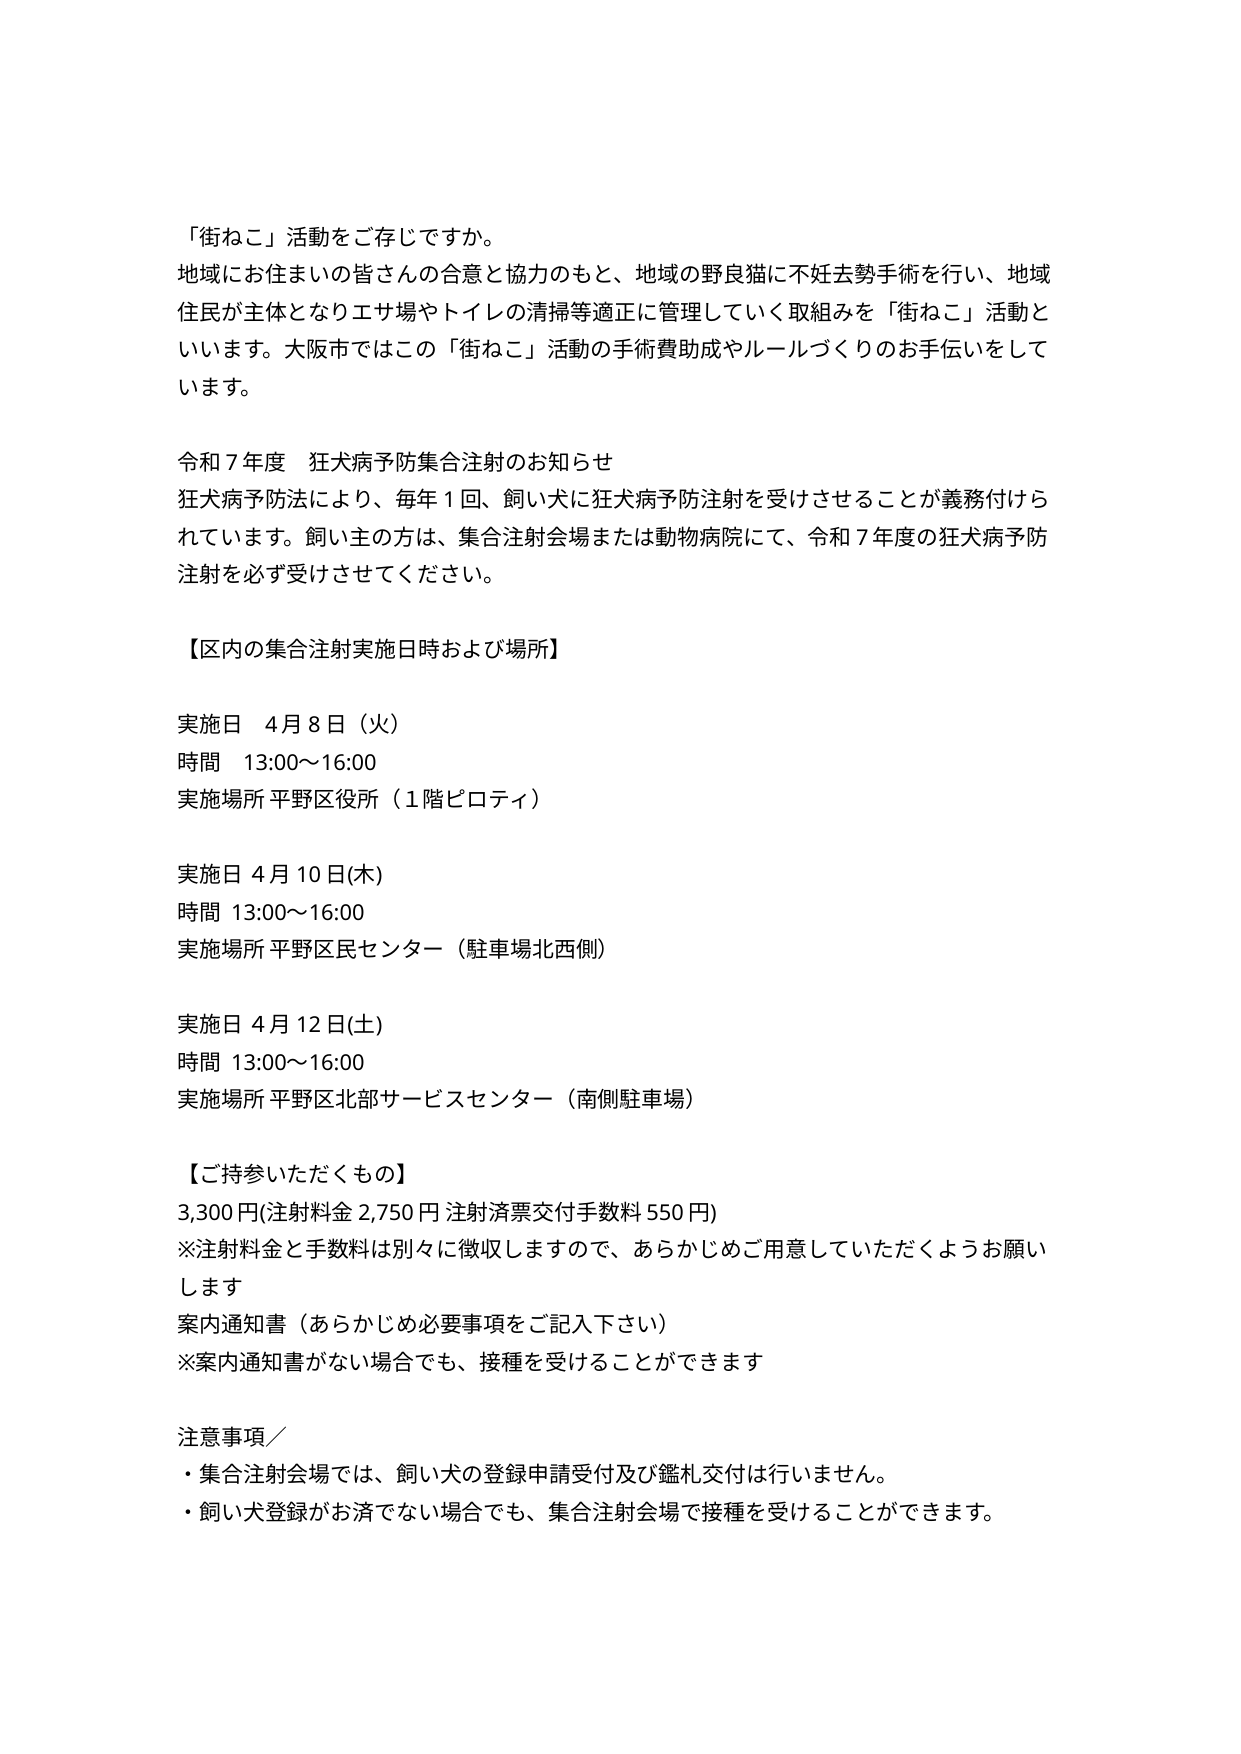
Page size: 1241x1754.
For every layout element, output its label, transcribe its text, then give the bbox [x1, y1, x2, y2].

text 狂犬病予防法により、毎年1回、飼い犬に狂犬病予防注射を受けさせることが義務付けられています。飼い主の方は、集合注射会場または動物病院にて、令和7年度の狂犬病予防注射を必ず受けさせてください。 [177, 479, 1063, 592]
text 地域にお住まいの皆さんの合意と協力のもと、地域の野良猫に不妊去勢手術を行い、地域住民が主体となりエサ場やトイレの清掃等適正に管理していく取組みを「街ねこ」活動といいます。大阪市ではこの「街ねこ」活動の手術費助成やルールづくりのお手伝いをしています。 [177, 254, 1063, 404]
text 実施日 ４月10日(木) [177, 854, 1063, 892]
text 注意事項／ [177, 1417, 1063, 1454]
text 時間 13:00～16:00 [177, 742, 1063, 779]
text 3,300円(注射料金2,750円 注射済票交付手数料550円) [177, 1192, 1063, 1229]
text 【区内の集合注射実施日時および場所】 [177, 629, 1063, 667]
text 時間 13:00～16:00 [177, 1042, 1063, 1079]
text ※注射料金と手数料は別々に徴収しますので、あらかじめご用意していただくようお願いします [177, 1229, 1063, 1304]
text 実施場所 平野区役所（１階ピロティ） [177, 779, 1063, 817]
text 【ご持参いただくもの】 [177, 1154, 1063, 1192]
text ・飼い犬登録がお済でない場合でも、集合注射会場で接種を受けることができます。 [177, 1492, 1063, 1529]
text 「街ねこ」活動をご存じですか。 [177, 217, 1063, 254]
text 令和7年度 狂犬病予防集合注射のお知らせ [177, 442, 1063, 479]
text 実施場所 平野区民センター（駐車場北西側） [177, 929, 1063, 967]
text ※案内通知書がない場合でも、接種を受けることができます [177, 1342, 1063, 1379]
text 実施日 4月8日（火） [177, 704, 1063, 742]
text 実施日 ４月12日(土) [177, 1004, 1063, 1042]
text ・集合注射会場では、飼い犬の登録申請受付及び鑑札交付は行いません。 [177, 1454, 1063, 1492]
text 時間 13:00～16:00 [177, 892, 1063, 929]
text 案内通知書（あらかじめ必要事項をご記入下さい） [177, 1304, 1063, 1342]
text 実施場所 平野区北部サービスセンター（南側駐車場） [177, 1079, 1063, 1117]
